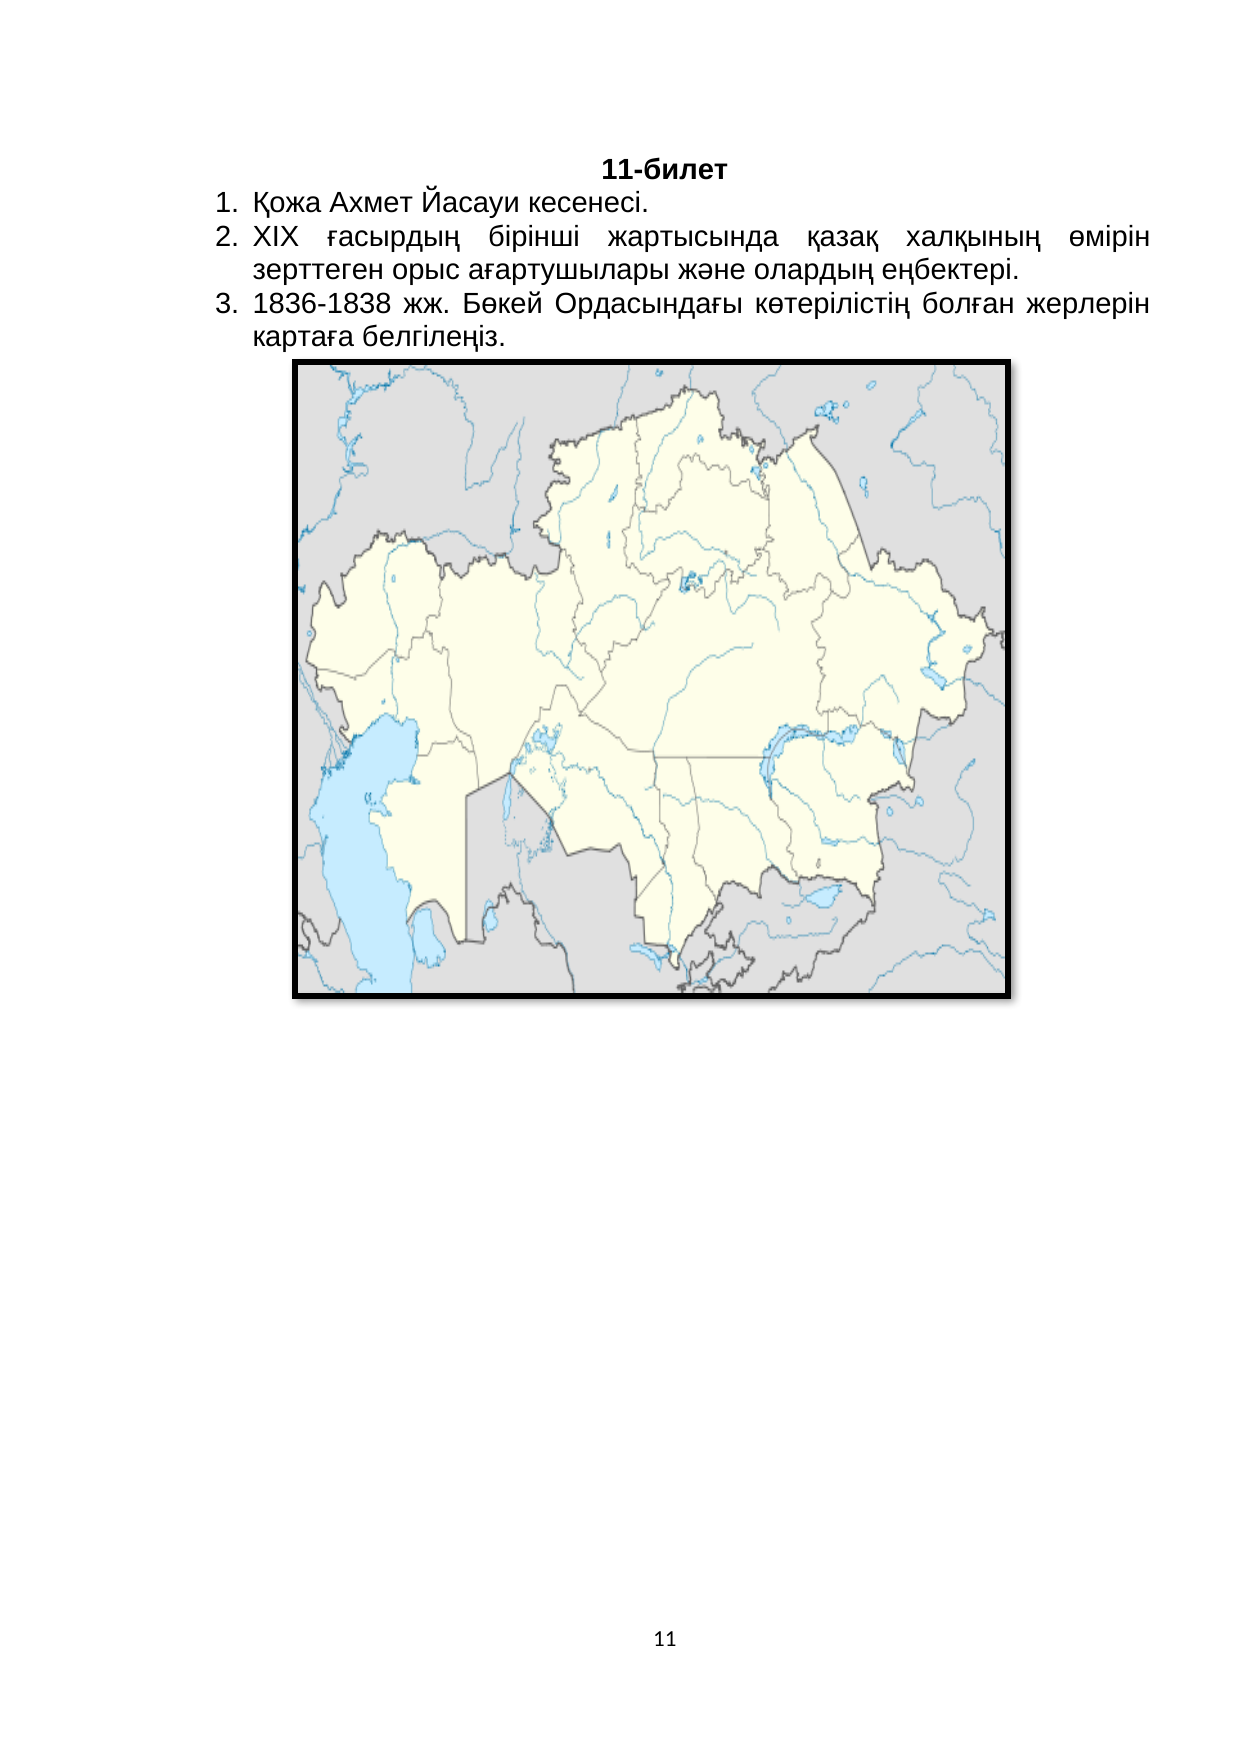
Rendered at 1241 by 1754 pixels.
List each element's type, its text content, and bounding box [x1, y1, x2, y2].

picture [298, 365, 1005, 993]
list 1836-1838 жж. Бөкей Ордасындағы көтерілістің болған жерлерін картаға белгілеңіз. [215, 286, 1152, 353]
list ХІХ ғасырдың бірінші жартысында қазақ халқының өмірін зерттеген орыс ағартушылары және олардың еңбектері. [215, 219, 1152, 286]
list Қожа Ахмет Йасауи кесенесі. [215, 185, 1152, 219]
text 11-билет [177, 152, 1152, 185]
